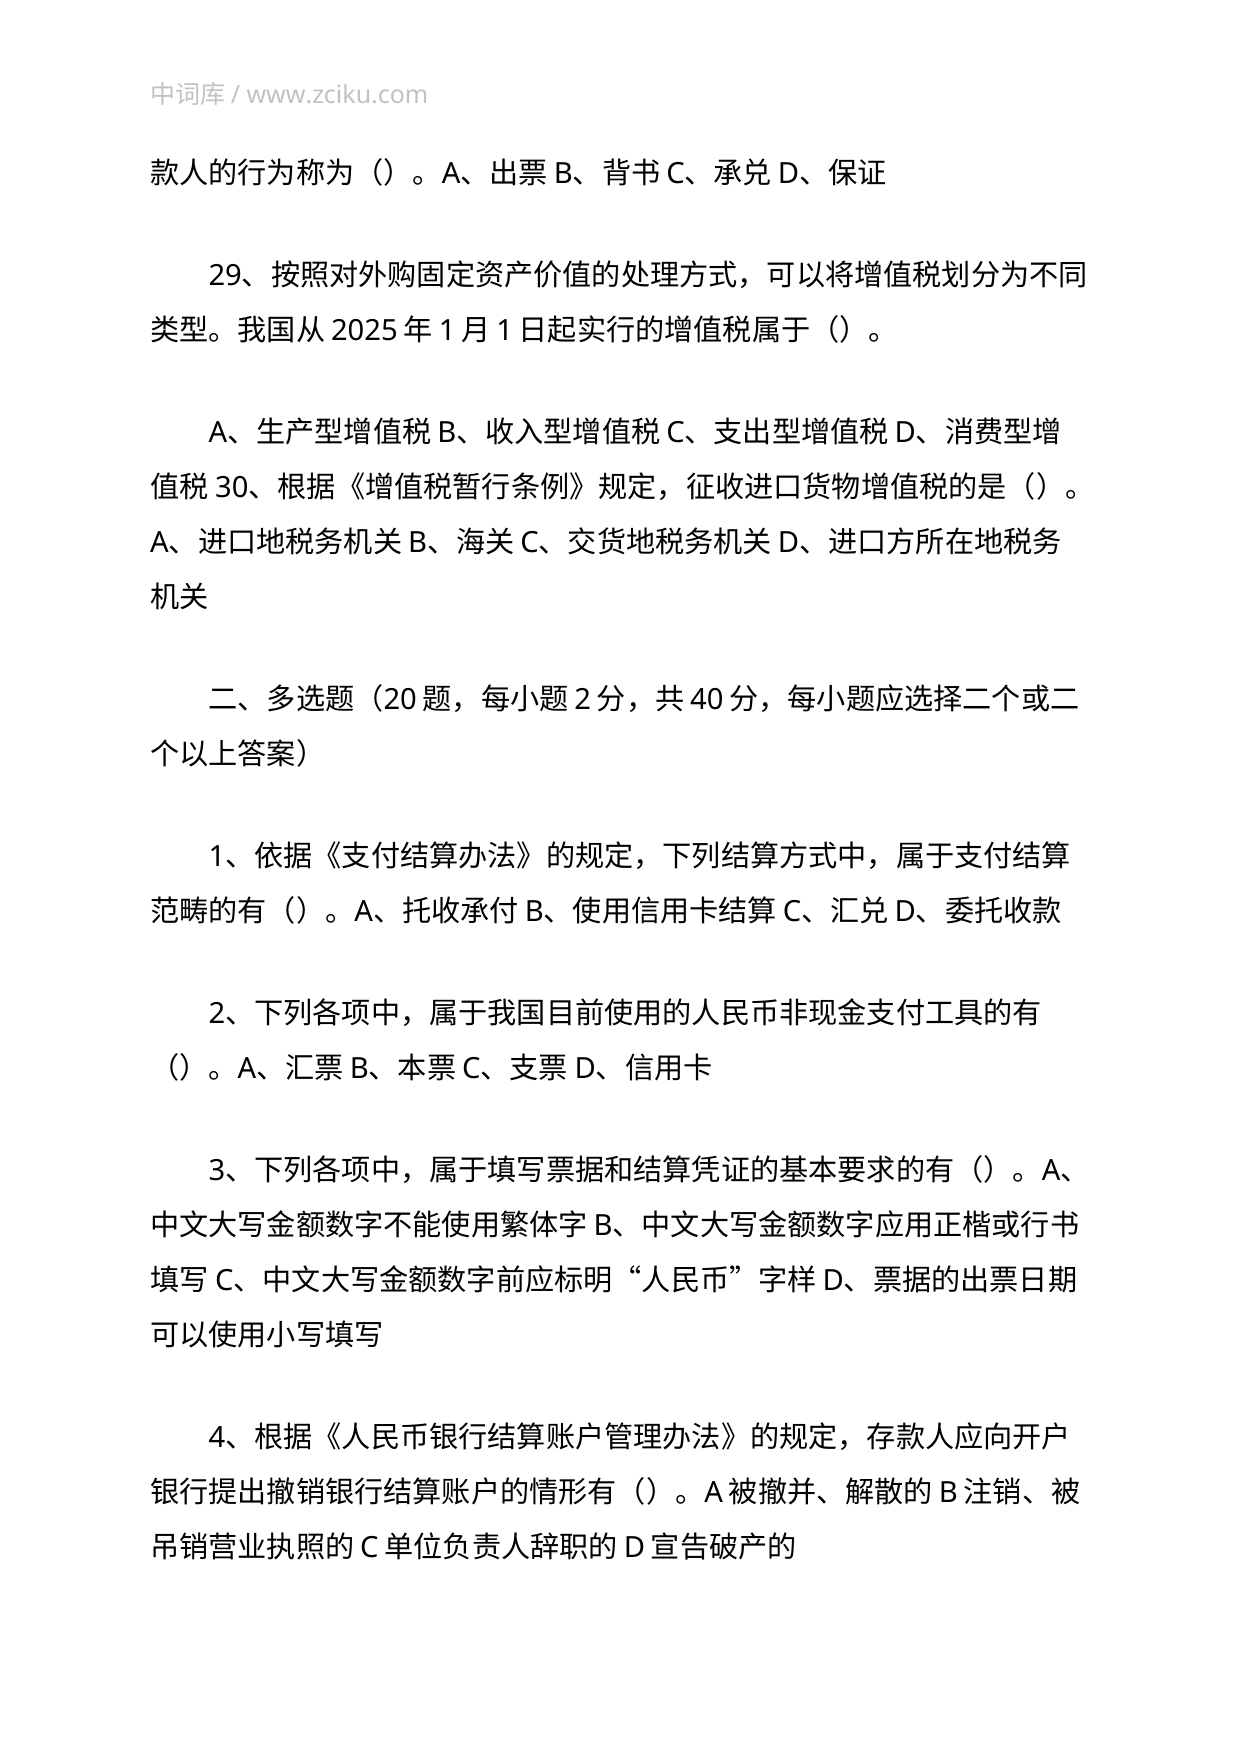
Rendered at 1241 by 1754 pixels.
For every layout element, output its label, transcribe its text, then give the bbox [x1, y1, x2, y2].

text 29、按照对外购固定资产价值的处理方式，可以将增值税划分为不同类型。我国从2025年1月1日起实行的增值税属于（）。 [150, 252, 1090, 349]
text 4、根据《人民币银行结算账户管理办法》的规定，存款人应向开户银行提出撤销银行结算账户的情形有（）。A被撤并、解散的B注销、被吊销营业执照的C单位负责人辞职的D宣告破产的 [150, 1413, 1090, 1566]
text A、生产型增值税B、收入型增值税C、支出型增值税D、消费型增值税 30、根据《增值税暂行条例》规定，征收进口货物增值税的是（）。A、进口地税务机关B、海关C、交货地税务机关D、进口方所在地税务机关 [150, 409, 1090, 616]
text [150, 150, 1090, 192]
text 1、依据《支付结算办法》的规定，下列结算方式中，属于支付结算范畴的有（）。A、托收承付B、使用信用卡结算C、汇兑D、委托收款 [150, 832, 1090, 930]
text 二、多选题（20题，每小题2分，共40分，每小题应选择二个或二个以上答案） [150, 676, 1090, 773]
text 2、下列各项中，属于我国目前使用的人民币非现金支付工具的有（）。A、汇票B、本票C、支票 D、信用卡 [150, 989, 1090, 1087]
text 3、下列各项中，属于填写票据和结算凭证的基本要求的有（）。A、中文大写金额数字不能使用繁体字B、中文大写金额数字应用正楷或行书填写 C、中文大写金额数字前应标明“人民币”字样D、票据的出票日期可以使用小写填写 [150, 1146, 1090, 1354]
